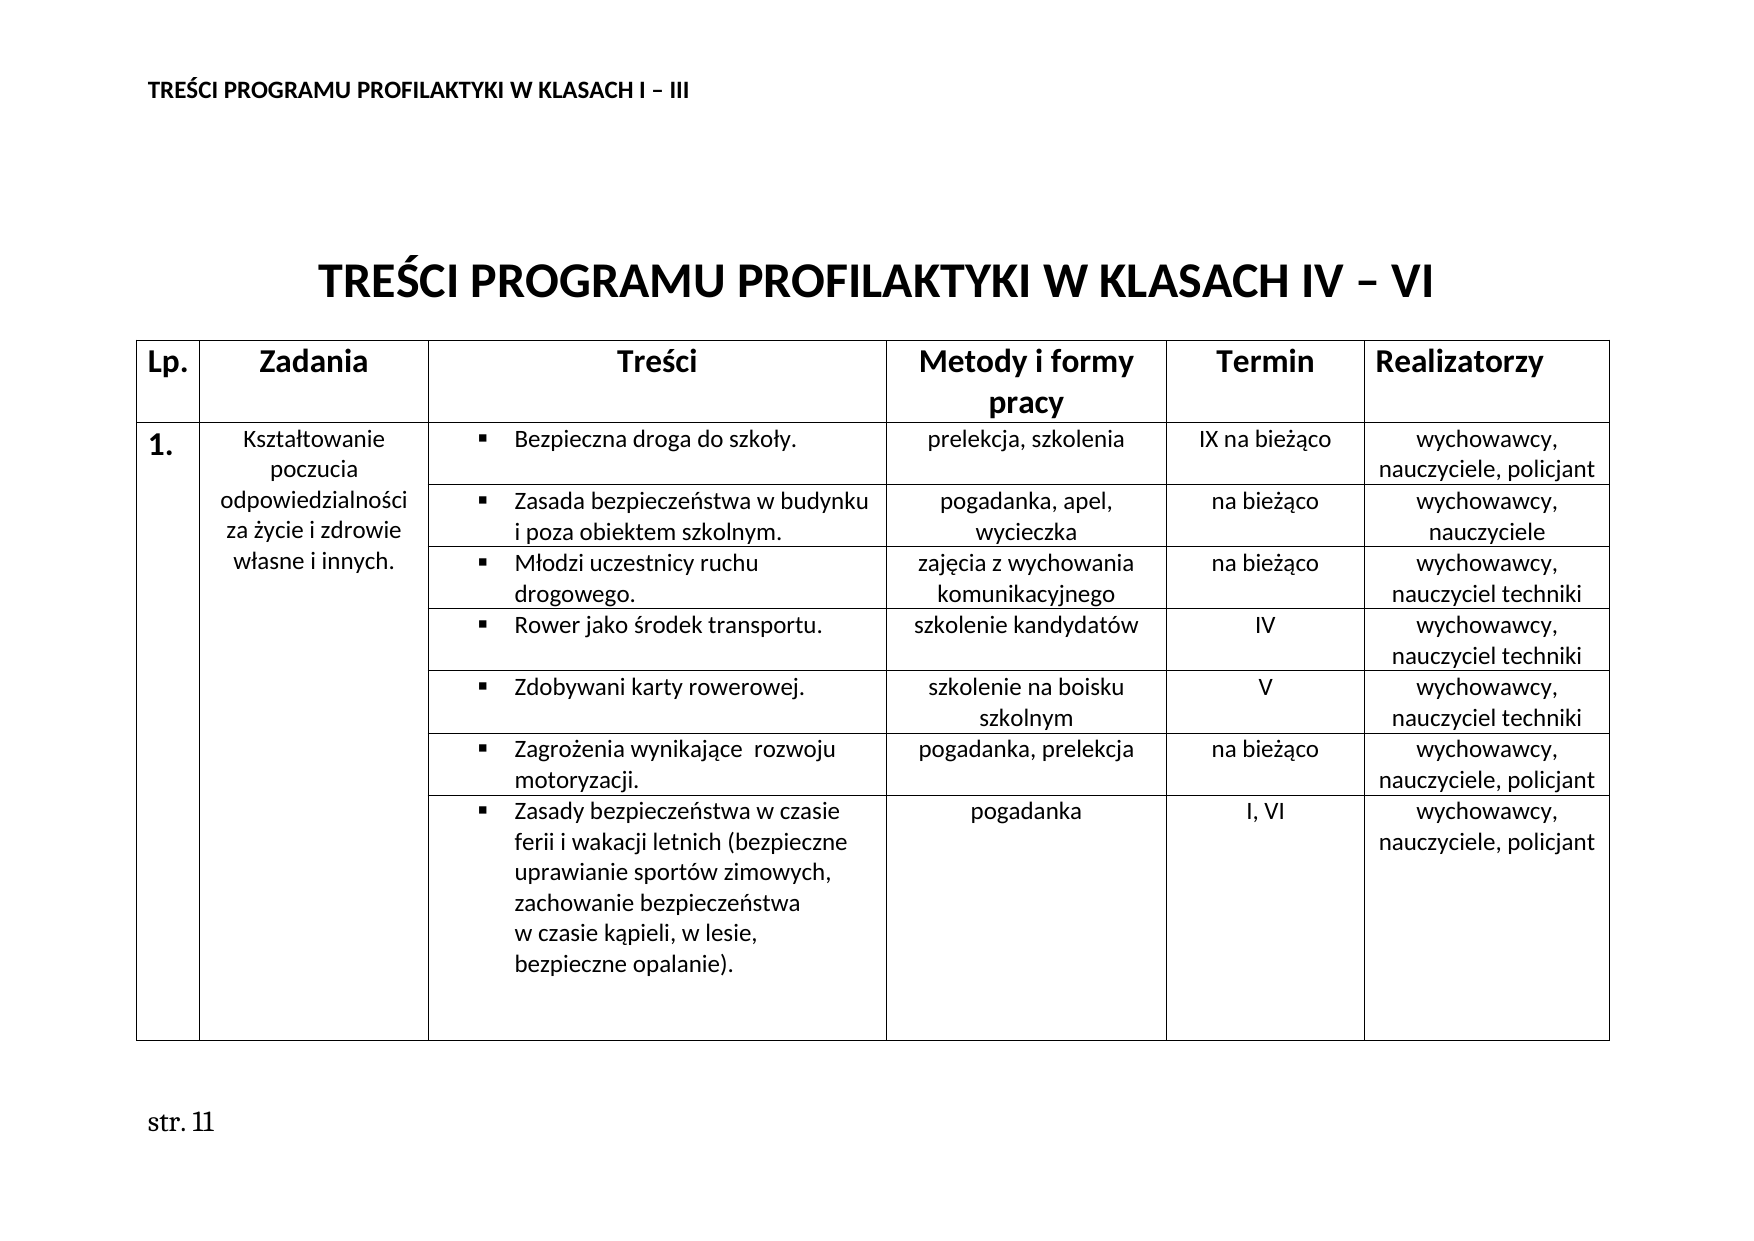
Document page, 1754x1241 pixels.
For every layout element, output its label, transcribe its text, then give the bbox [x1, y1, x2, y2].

table_header Lp. [137, 341, 199, 422]
table_cell wychowawcy, nauczyciele, policjant [1365, 796, 1609, 1040]
table_cell pogadanka, apel, wycieczka [887, 485, 1166, 546]
table_cell wychowawcy, nauczyciel techniki [1365, 609, 1609, 670]
table_header Realizatorzy [1365, 341, 1609, 422]
table_cell IV [1167, 609, 1364, 670]
table_header Metody i formy pracy [887, 341, 1166, 422]
table_cell Rower jako środek transportu. [429, 609, 886, 670]
table_header Treści [429, 341, 886, 422]
text TREŚCI PROGRAMU PROFILAKTYKI W KLASACH IV – VI [148, 248, 1606, 309]
table_cell I, VI [1167, 796, 1364, 1040]
table_cell pogadanka, prelekcja [887, 734, 1166, 794]
table_cell wychowawcy, nauczyciel techniki [1365, 671, 1609, 732]
table_cell IX na bieżąco [1167, 423, 1364, 484]
table_cell Zasady bezpieczeństwa w czasie ferii i wakacji letnich (bezpieczne uprawianie sportów zimowych, zachowanie bezpieczeństwa w czasie kąpieli, w lesie, bezpieczne opalanie). [429, 796, 886, 1040]
table_cell Kształtowanie poczucia odpowiedzialności za życie i zdrowie własne i innych. [200, 423, 428, 1040]
table_header Termin [1167, 341, 1364, 422]
table_cell wychowawcy, nauczyciele, policjant [1365, 734, 1609, 794]
table_cell Zdobywani karty rowerowej. [429, 671, 886, 732]
table_cell na bieżąco [1167, 734, 1364, 794]
table_cell Młodzi uczestnicy ruchu drogowego. [429, 547, 886, 608]
table_cell Zagrożenia wynikające rozwoju motoryzacji. [429, 734, 886, 794]
table_cell na bieżąco [1167, 547, 1364, 608]
table_cell wychowawcy, nauczyciel techniki [1365, 547, 1609, 608]
table_cell Bezpieczna droga do szkoły. [429, 423, 886, 484]
table_cell wychowawcy, nauczyciele, policjant [1365, 423, 1609, 484]
table_cell Zasada bezpieczeństwa w budynku i poza obiektem szkolnym. [429, 485, 886, 546]
table_cell szkolenie kandydatów [887, 609, 1166, 670]
table_cell zajęcia z wychowania komunikacyjnego [887, 547, 1166, 608]
table_cell prelekcja, szkolenia [887, 423, 1166, 484]
table_cell wychowawcy, nauczyciele [1365, 485, 1609, 546]
table_cell V [1167, 671, 1364, 732]
table_cell 1. [137, 423, 199, 1040]
table_cell szkolenie na boisku szkolnym [887, 671, 1166, 732]
table_cell na bieżąco [1167, 485, 1364, 546]
table_header Zadania [200, 341, 428, 422]
table_cell pogadanka [887, 796, 1166, 1040]
